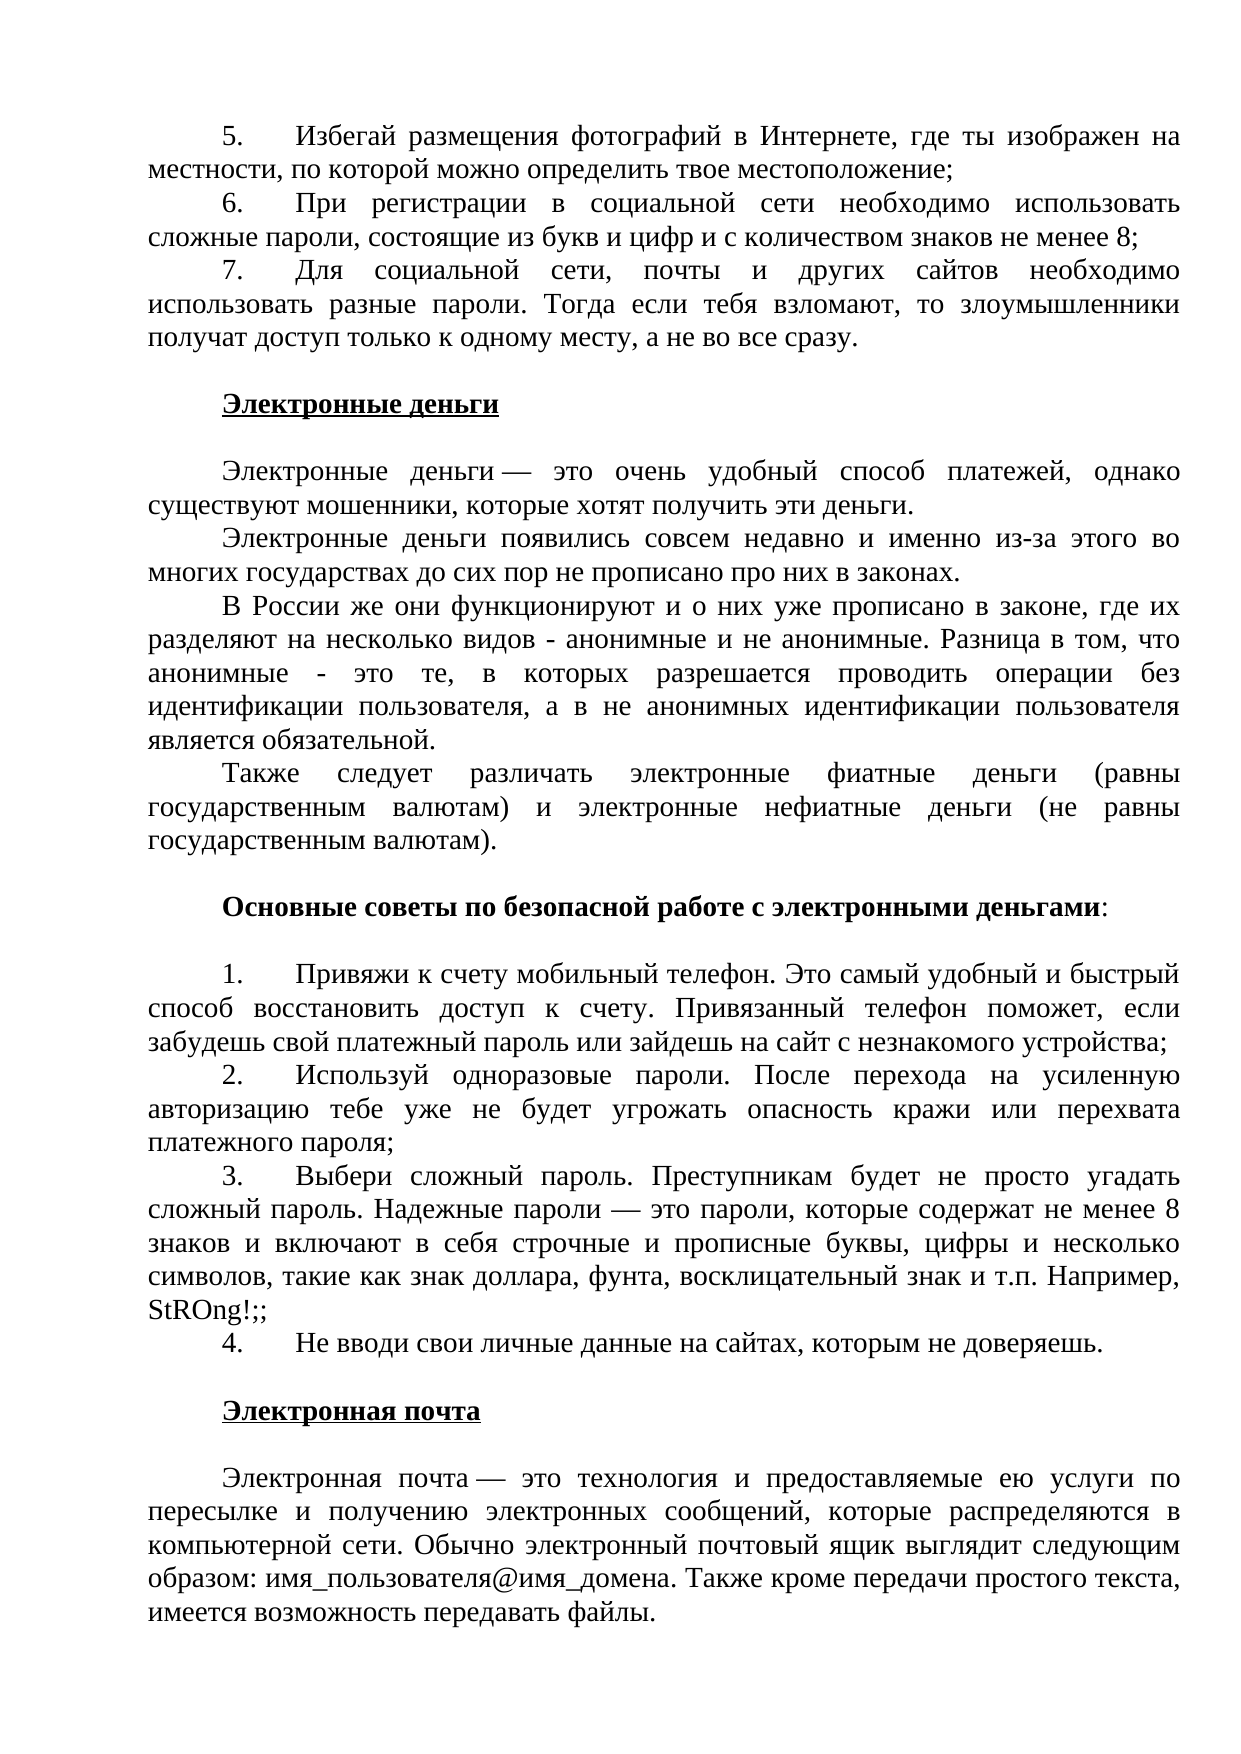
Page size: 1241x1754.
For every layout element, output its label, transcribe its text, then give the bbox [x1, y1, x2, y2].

list Привяжи к счету мобильный телефон. Это самый удобный и быстрый способ восстановить доступ к счету. Привязанный телефон поможет, если забудешь свой платежный пароль или зайдешь на сайт с незнакомого устройства; [148, 957, 1181, 1057]
text Основные советы по безопасной работе с электронными деньгами: [148, 889, 1181, 923]
list При регистрации в социальной сети необходимо использовать сложные пароли, состоящие из букв и цифр и с количеством знаков не менее 8; [148, 185, 1181, 252]
text Электронная почта — это технология и предоставляемые ею услуги по пересылке и получению электронных сообщений, которые распределяются в компьютерной сети. Обычно электронный почтовый ящик выглядит следующим образом: имя_пользователя@имя_домена. Также кроме передачи простого текста, имеется возможность передавать файлы. [148, 1460, 1181, 1627]
list Не вводи свои личные данные на сайтах, которым не доверяешь. [148, 1326, 1181, 1359]
text Электронные деньги появились совсем недавно и именно из-за этого во многих государствах до сих пор не прописано про них в законах. [148, 521, 1181, 588]
text Электронные деньги — это очень удобный способ платежей, однако существуют мошенники, которые хотят получить эти деньги. [148, 453, 1181, 521]
list Выбери сложный пароль. Преступникам будет не просто угадать сложный пароль. Надежные пароли — это пароли, которые содержат не менее 8 знаков и включают в себя строчные и прописные буквы, цифры и несколько символов, такие как знак доллара, фунта, восклицательный знак и т.п. Например, StROng!;; [148, 1158, 1181, 1326]
list Используй одноразовые пароли. После перехода на усиленную авторизацию тебе уже не будет угрожать опасность кражи или перехвата платежного пароля; [148, 1057, 1181, 1158]
text В России же они функционируют и о них уже прописано в законе, где их разделяют на несколько видов - анонимные и не анонимные. Разница в том, что анонимные - это те, в которых разрешается проводить операции без идентификации пользователя, а в не анонимных идентификации пользователя является обязательной. [148, 588, 1181, 755]
text Также следует различать электронные фиатные деньги (равны государственным валютам) и электронные нефиатные деньги (не равны государственным валютам). [148, 755, 1181, 856]
list Избегай размещения фотографий в Интернете, где ты изображен на местности, по которой можно определить твое местоположение; [148, 118, 1181, 185]
text Электронные деньги [148, 386, 1181, 420]
text Электронная почта [148, 1393, 1181, 1426]
list Для социальной сети, почты и других сайтов необходимо использовать разные пароли. Тогда если тебя взломают, то злоумышленники получат доступ только к одному месту, а не во все сразу. [148, 252, 1181, 353]
